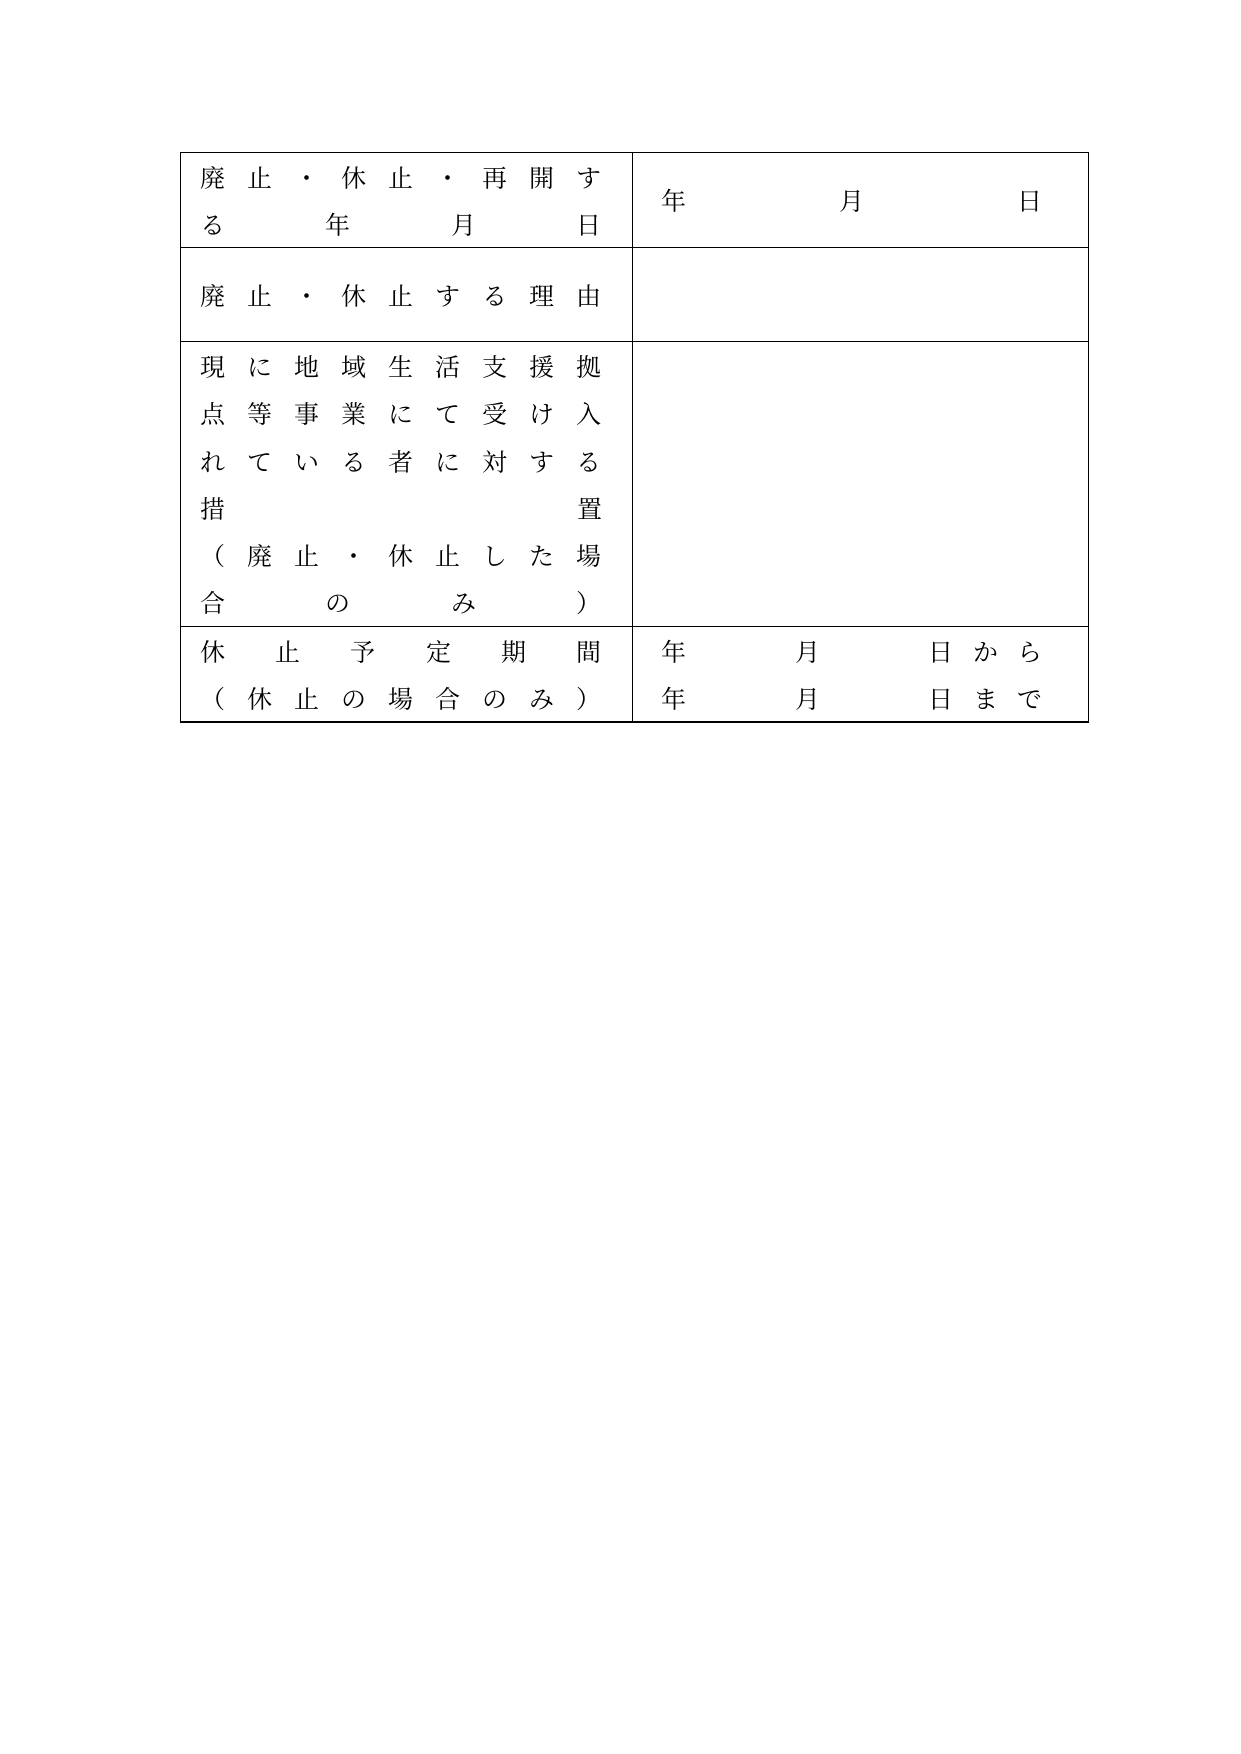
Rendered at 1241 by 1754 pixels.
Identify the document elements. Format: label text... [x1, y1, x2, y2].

table_cell 現に地域生活支援拠点等事業にて受け入れている者に対する措置 （廃止・休止した場合のみ） [181, 342, 632, 626]
table_cell 休止予定期間 （休止の場合のみ） [181, 627, 632, 721]
table_cell 年 月 日から 年 月 日まで [633, 627, 1088, 721]
table_cell 廃止・休止する理由 [181, 248, 632, 341]
table_cell 年 月 日 [633, 153, 1088, 247]
table_cell [633, 248, 1088, 341]
table_cell 廃止・休止・再開する年月日 [181, 153, 632, 247]
table_cell [633, 342, 1088, 626]
